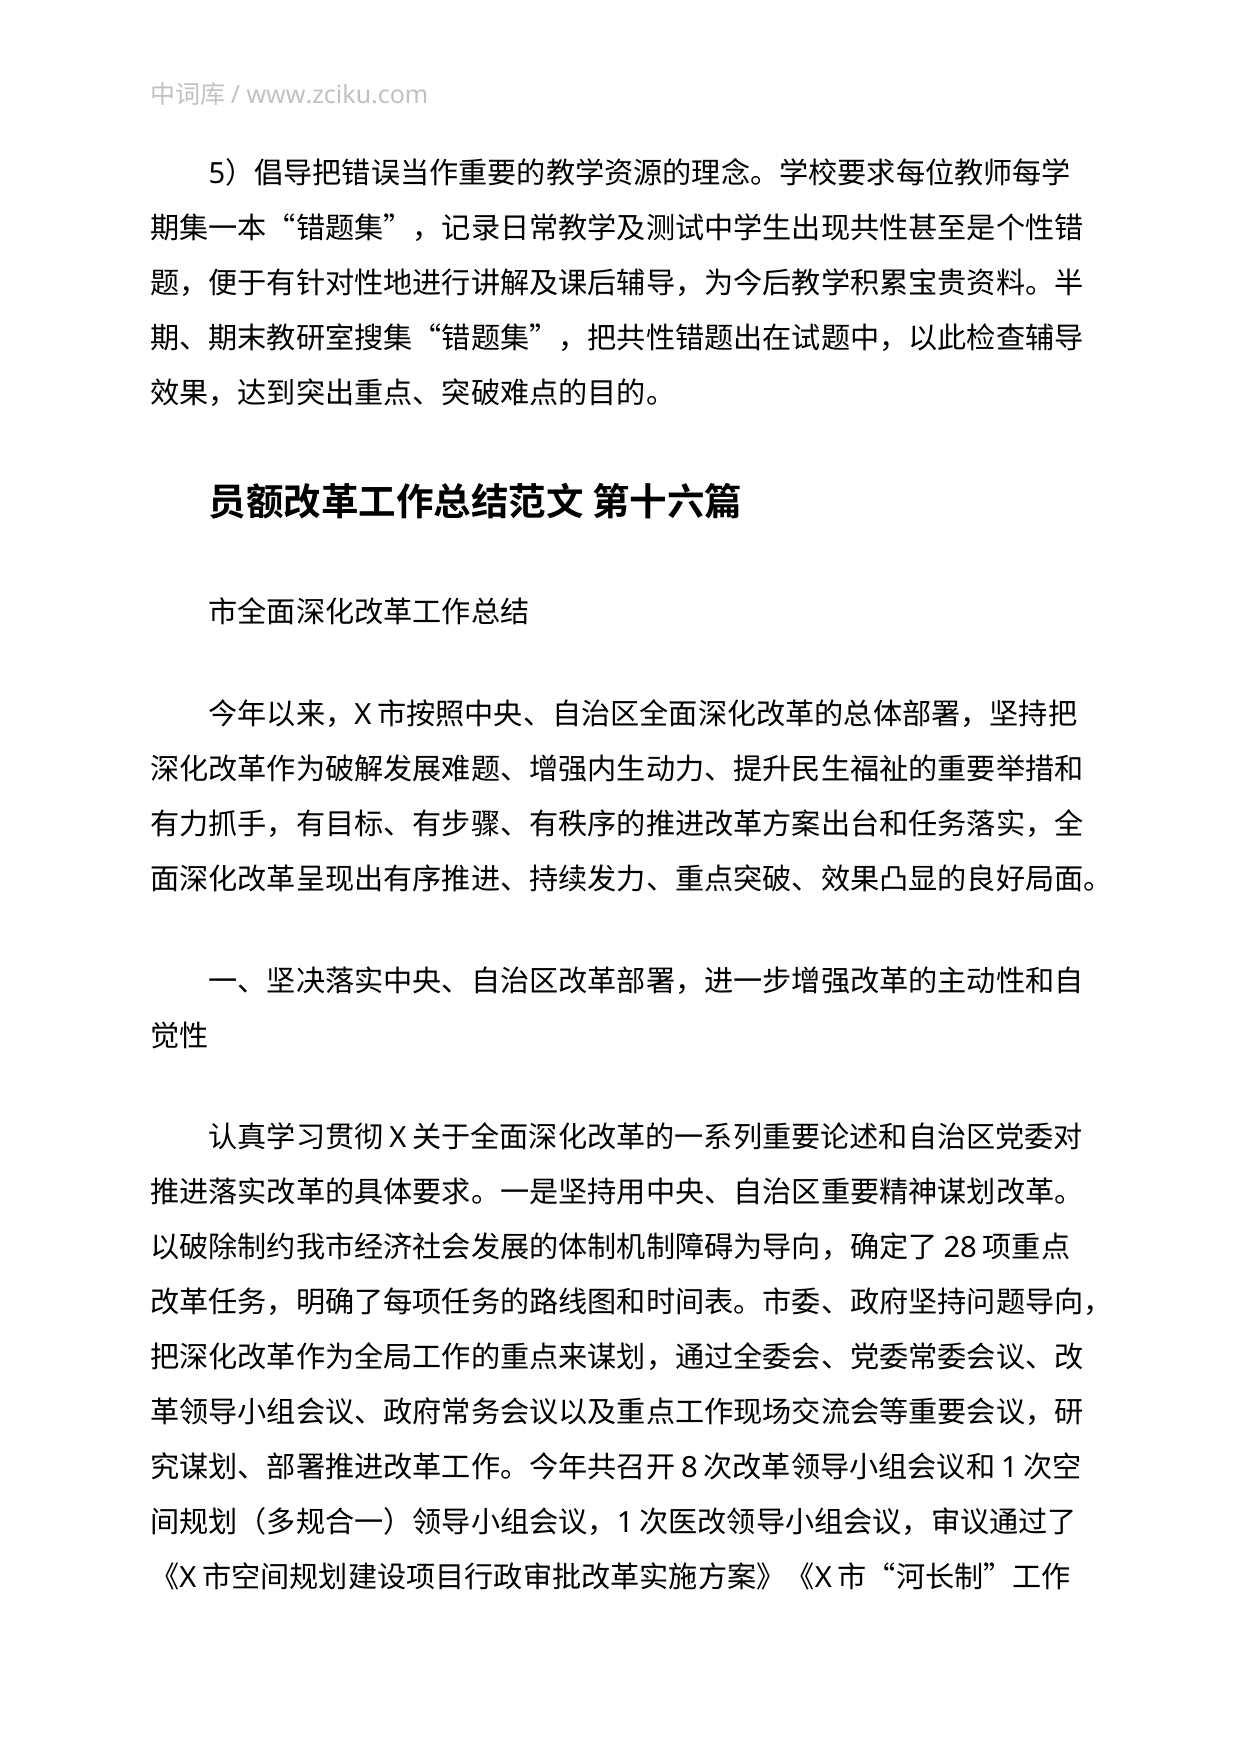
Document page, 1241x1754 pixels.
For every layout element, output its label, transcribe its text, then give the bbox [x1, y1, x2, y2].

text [150, 1114, 1090, 1596]
text 今年以来，X市按照中央、自治区全面深化改革的总体部署，坚持把深化改革作为破解发展难题、增强内生动力、提升民生福祉的重要举措和有力抓手，有目标、有步骤、有秩序的推进改革方案出台和任务落实，全面深化改革呈现出有序推进、持续发力、重点突破、效果凸显的良好局面。 [150, 691, 1090, 898]
text 5）倡导把错误当作重要的教学资源的理念。学校要求每位教师每学期集一本“错题集”，记录日常教学及测试中学生出现共性甚至是个性错题，便于有针对性地进行讲解及课后辅导，为今后教学积累宝贵资料。半期、期末教研室搜集“错题集”，把共性错题出在试题中，以此检查辅导效果，达到突出重点、突破难点的目的。 [150, 150, 1090, 412]
text 员额改革工作总结范文 第十六篇 [150, 471, 1090, 526]
text 一、坚决落实中央、自治区改革部署，进一步增强改革的主动性和自觉性 [150, 957, 1090, 1054]
text 市全面深化改革工作总结 [150, 589, 1090, 631]
